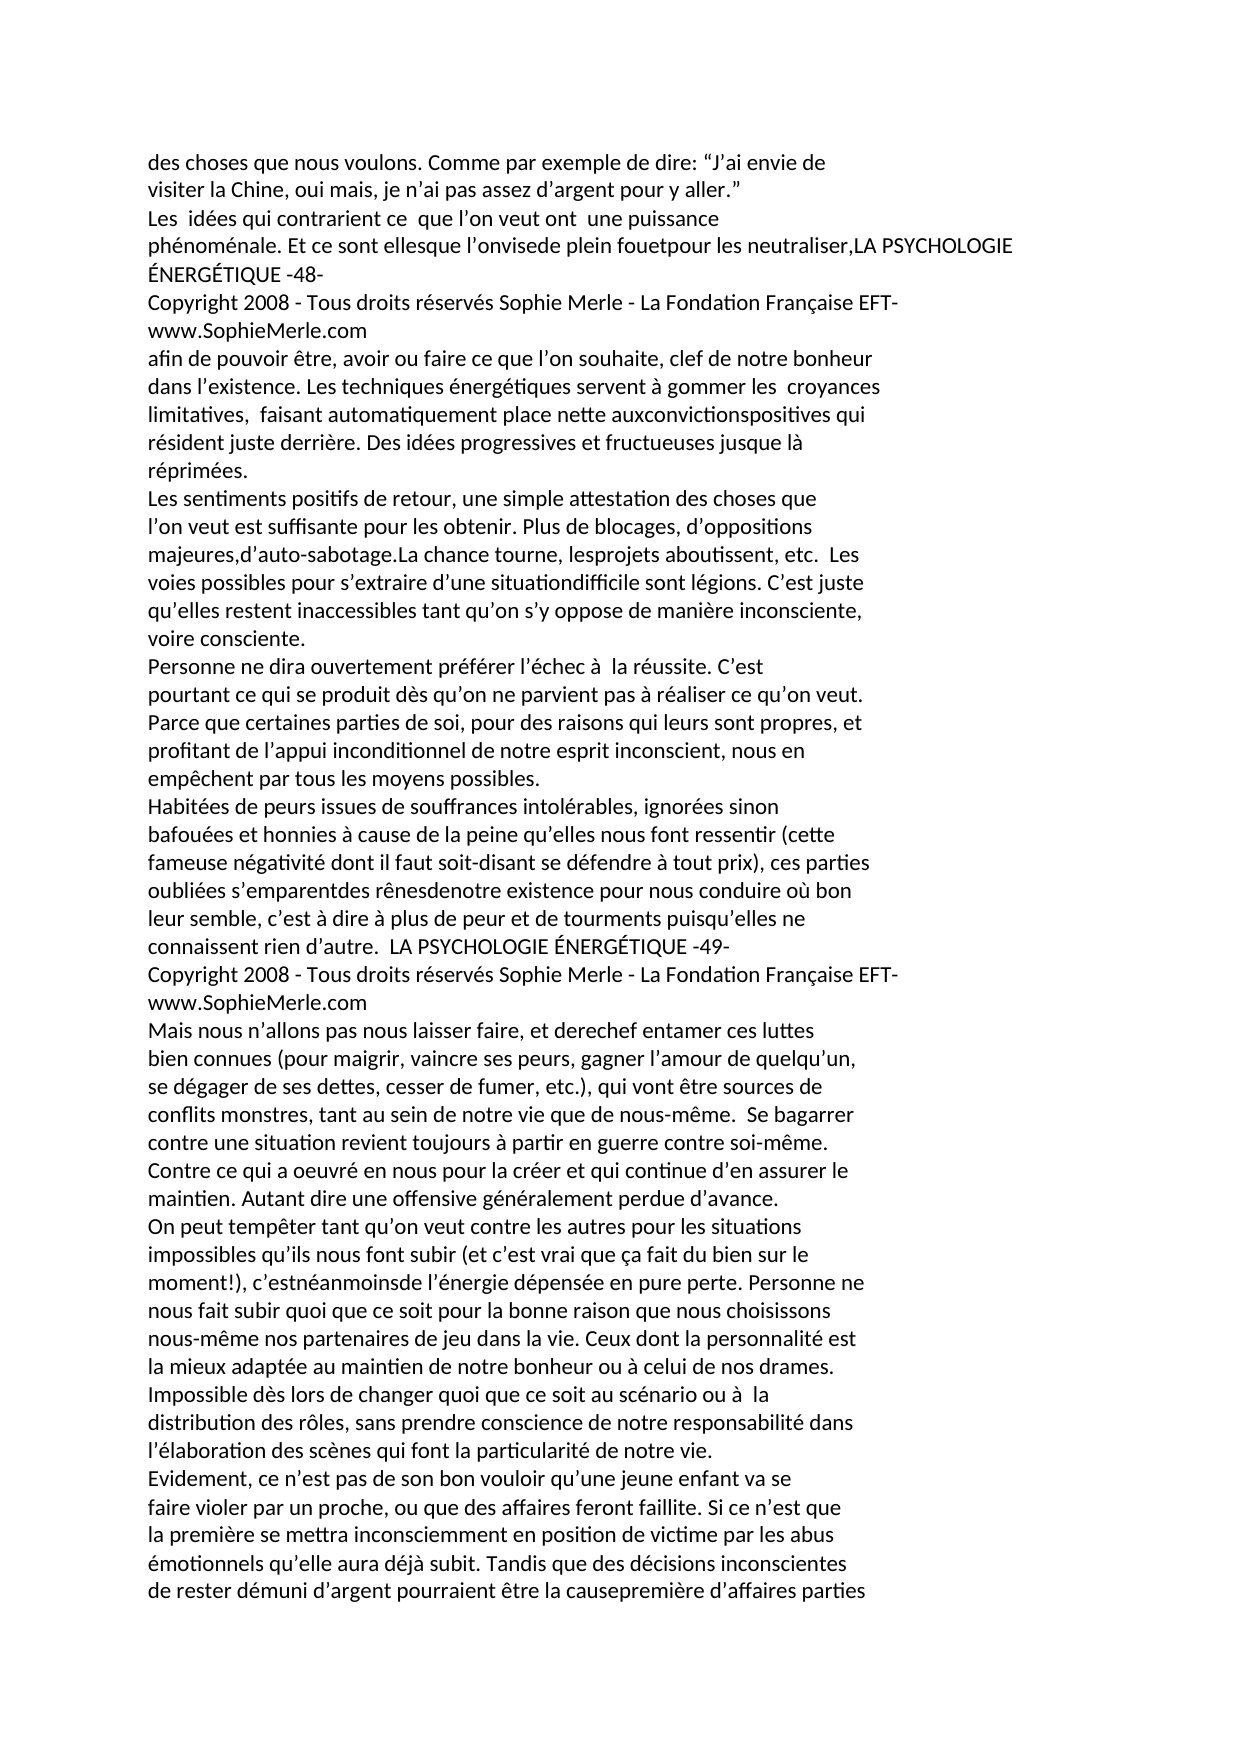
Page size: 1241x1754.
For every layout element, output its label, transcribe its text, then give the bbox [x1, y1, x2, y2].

text impossibles qu’ils nous font subir (et c’est vrai que ça fait du bien sur le [148, 1240, 1093, 1268]
text distribution des rôles, sans prendre conscience de notre responsabilité dans [148, 1408, 1093, 1437]
text moment!), c’estnéanmoinsde l’énergie dépensée en pure perte. Personne ne [148, 1268, 1093, 1296]
text Impossible dès lors de changer quoi que ce soit au scénario ou à la [148, 1381, 1093, 1408]
text de rester démuni d’argent pourraient être la causepremière d’affaires parties [148, 1577, 1093, 1605]
text résident juste derrière. Des idées progressives et fructueuses jusque là [148, 428, 1093, 456]
text Copyright 2008 - Tous droits réservés Sophie Merle - La Fondation Française EFT- www.SophieMerle.com [148, 960, 1093, 1016]
text conflits monstres, tant au sein de notre vie que de nous-même. Se bagarrer [148, 1100, 1093, 1128]
text fameuse négativité dont il faut soit-disant se défendre à tout prix), ces parties [148, 848, 1093, 876]
text nous fait subir quoi que ce soit pour la bonne raison que nous choisissons [148, 1296, 1093, 1324]
text Contre ce qui a oeuvré en nous pour la créer et qui continue d’en assurer le [148, 1156, 1093, 1184]
text empêchent par tous les moyens possibles. [148, 764, 1093, 792]
text Copyright 2008 - Tous droits réservés Sophie Merle - La Fondation Française EFT- www.SophieMerle.com [148, 288, 1093, 344]
text l’élaboration des scènes qui font la particularité de notre vie. [148, 1437, 1093, 1464]
text voire consciente. [148, 624, 1093, 652]
text contre une situation revient toujours à partir en guerre contre soi-même. [148, 1128, 1093, 1156]
text des choses que nous voulons. Comme par exemple de dire: “J’ai envie de [148, 148, 1093, 176]
text maintien. Autant dire une offensive généralement perdue d’avance. [148, 1184, 1093, 1212]
text Habitées de peurs issues de souffrances intolérables, ignorées sinon [148, 792, 1093, 820]
text qu’elles restent inaccessibles tant qu’on s’y oppose de manière inconsciente, [148, 596, 1093, 624]
text réprimées. [148, 456, 1093, 484]
text émotionnels qu’elle aura déjà subit. Tandis que des décisions inconscientes [148, 1549, 1093, 1577]
text Personne ne dira ouvertement préférer l’échec à la réussite. C’est [148, 652, 1093, 680]
text Parce que certaines parties de soi, pour des raisons qui leurs sont propres, et [148, 708, 1093, 736]
text se dégager de ses dettes, cesser de fumer, etc.), qui vont être sources de [148, 1072, 1093, 1100]
text phénoménale. Et ce sont ellesque l’onvisede plein fouetpour les neutraliser,LA PSYCHOLOGIE ÉNERGÉTIQUE -48- [148, 232, 1093, 288]
text Mais nous n’allons pas nous laisser faire, et derechef entamer ces luttes [148, 1016, 1093, 1044]
text profitant de l’appui inconditionnel de notre esprit inconscient, nous en [148, 736, 1093, 764]
text oubliées s’emparentdes rênesdenotre existence pour nous conduire où bon [148, 876, 1093, 904]
text afin de pouvoir être, avoir ou faire ce que l’on souhaite, clef de notre bonheur [148, 344, 1093, 372]
text leur semble, c’est à dire à plus de peur et de tourments puisqu’elles ne [148, 904, 1093, 932]
text limitatives, faisant automatiquement place nette auxconvictionspositives qui [148, 400, 1093, 428]
text bien connues (pour maigrir, vaincre ses peurs, gagner l’amour de quelqu’un, [148, 1044, 1093, 1072]
text Evidement, ce n’est pas de son bon vouloir qu’une jeune enfant va se [148, 1464, 1093, 1493]
text la première se mettra inconsciemment en position de victime par les abus [148, 1521, 1093, 1549]
text pourtant ce qui se produit dès qu’on ne parvient pas à réaliser ce qu’on veut. [148, 680, 1093, 708]
text nous-même nos partenaires de jeu dans la vie. Ceux dont la personnalité est [148, 1324, 1093, 1352]
text faire violer par un proche, ou que des affaires feront faillite. Si ce n’est que [148, 1493, 1093, 1521]
text On peut tempêter tant qu’on veut contre les autres pour les situations [148, 1212, 1093, 1240]
text bafouées et honnies à cause de la peine qu’elles nous font ressentir (cette [148, 820, 1093, 848]
text visiter la Chine, oui mais, je n’ai pas assez d’argent pour y aller.” [148, 176, 1093, 204]
text l’on veut est suffisante pour les obtenir. Plus de blocages, d’oppositions [148, 512, 1093, 540]
text Les sentiments positifs de retour, une simple attestation des choses que [148, 484, 1093, 512]
text Les idées qui contrarient ce que l’on veut ont une puissance [148, 204, 1093, 232]
text voies possibles pour s’extraire d’une situationdifficile sont légions. C’est juste [148, 568, 1093, 596]
text majeures,d’auto-sabotage.La chance tourne, lesprojets aboutissent, etc. Les [148, 540, 1093, 568]
text dans l’existence. Les techniques énergétiques servent à gommer les croyances [148, 372, 1093, 400]
text connaissent rien d’autre. LA PSYCHOLOGIE ÉNERGÉTIQUE -49- [148, 932, 1093, 960]
text la mieux adaptée au maintien de notre bonheur ou à celui de nos drames. [148, 1352, 1093, 1381]
